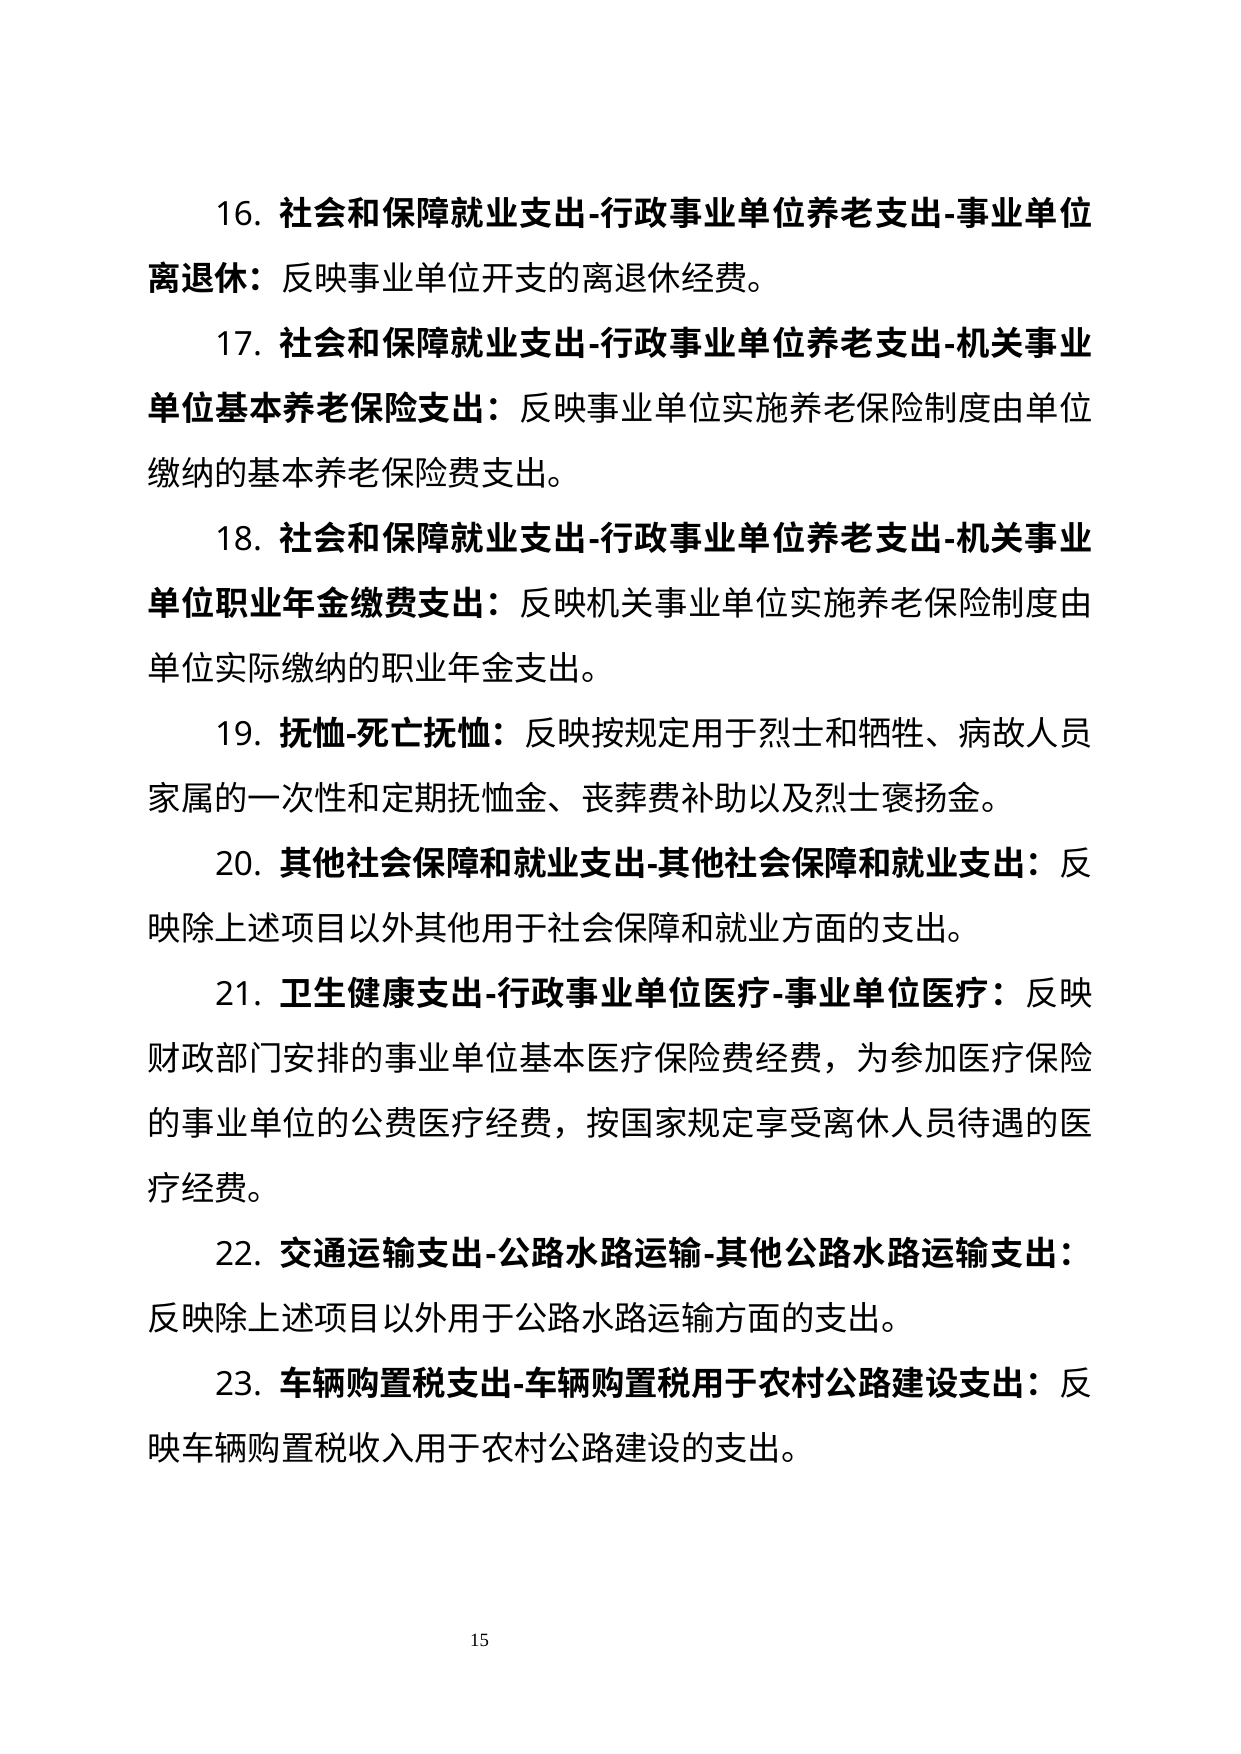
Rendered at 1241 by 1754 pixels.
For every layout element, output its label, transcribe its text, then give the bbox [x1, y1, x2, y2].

list 社会和保障就业支出-行政事业单位养老支出-机关事业单位基本养老保险支出：反映事业单位实施养老保险制度由单位缴纳的基本养老保险费支出。 [148, 308, 1092, 503]
list 车辆购置税支出-车辆购置税用于农村公路建设支出：反映车辆购置税收入用于农村公路建设的支出。 [148, 1348, 1092, 1478]
list 其他社会保障和就业支出-其他社会保障和就业支出：反映除上述项目以外其他用于社会保障和就业方面的支出。 [148, 828, 1092, 958]
list 抚恤-死亡抚恤：反映按规定用于烈士和牺牲、病故人员家属的一次性和定期抚恤金、丧葬费补助以及烈士褒扬金。 [148, 698, 1092, 828]
list 社会和保障就业支出-行政事业单位养老支出-机关事业单位职业年金缴费支出：反映机关事业单位实施养老保险制度由单位实际缴纳的职业年金支出。 [148, 503, 1092, 698]
list 社会和保障就业支出-行政事业单位养老支出-事业单位离退休：反映事业单位开支的离退休经费。 [148, 178, 1092, 308]
list 卫生健康支出-行政事业单位医疗-事业单位医疗：反映财政部门安排的事业单位基本医疗保险费经费，为参加医疗保险的事业单位的公费医疗经费，按国家规定享受离休人员待遇的医疗经费。 [148, 958, 1092, 1218]
list 交通运输支出-公路水路运输-其他公路水路运输支出：反映除上述项目以外用于公路水路运输方面的支出。 [148, 1218, 1092, 1348]
